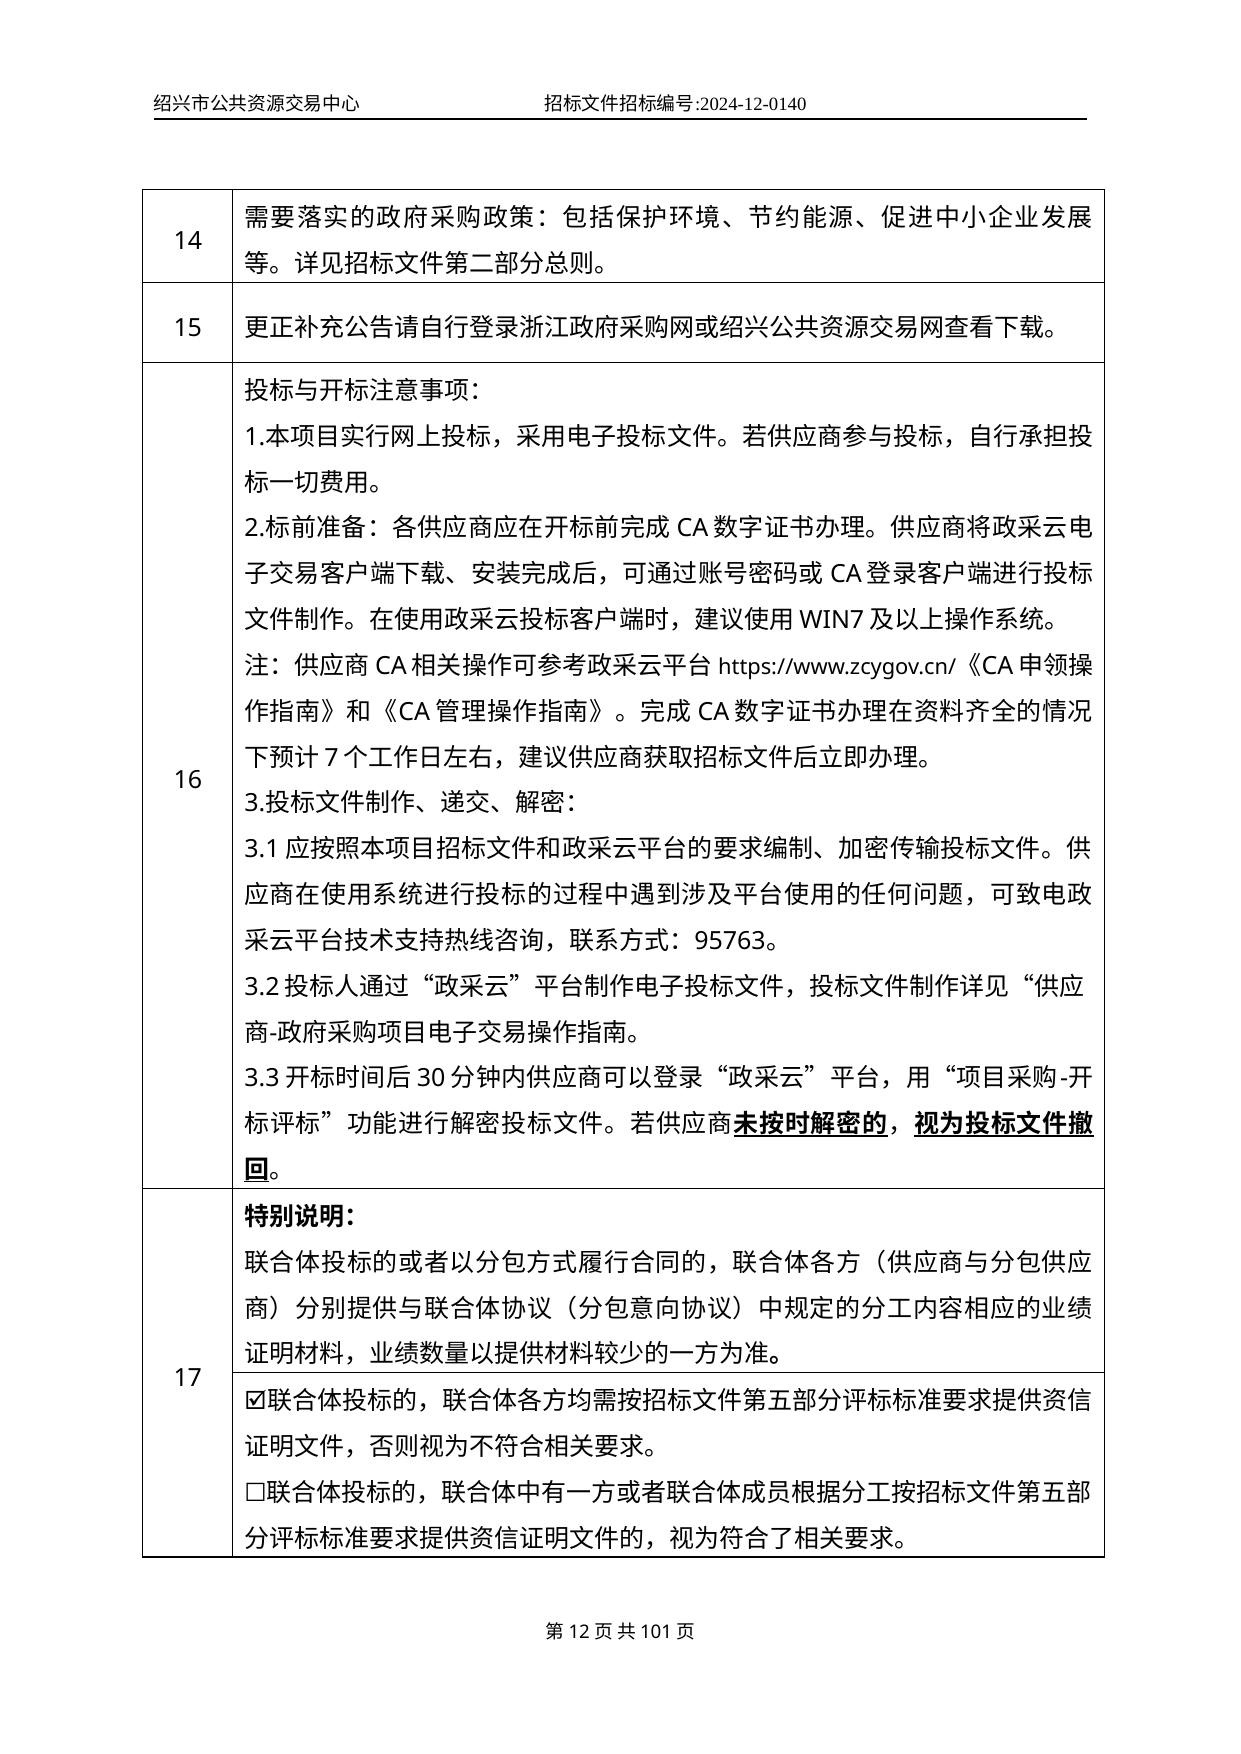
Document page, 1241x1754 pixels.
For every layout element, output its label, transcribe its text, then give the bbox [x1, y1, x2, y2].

table_cell 14 [143, 190, 232, 282]
table_cell 需要落实的政府采购政策：包括保护环境、节约能源、促进中小企业发展等。详见招标文件第二部分总则。 [233, 190, 1104, 282]
table_cell 特别说明： 联合体投标的或者以分包方式履行合同的，联合体各方（供应商与分包供应商）分别提供与联合体协议（分包意向协议）中规定的分工内容相应的业绩证明材料，业绩数量以提供材料较少的一方为准。 [233, 1189, 1104, 1372]
table_cell 17 [143, 1189, 232, 1556]
table_cell 16 [143, 363, 232, 1188]
table_cell 更正补充公告请自行登录浙江政府采购网或绍兴公共资源交易网查看下载。 [233, 283, 1104, 362]
table_cell 投标与开标注意事项： 1.本项目实行网上投标，采用电子投标文件。若供应商参与投标，自行承担投标一切费用。 2.标前准备：各供应商应在开标前完成CA数字证书办理。供应商将政采云电子交易客户端下载、安装完成后，可通过账号密码或CA登录客户端进行投标文件制作。在使用政采云投标客户端时，建议使用WIN7及以上操作系统。 注：供应商CA相关操作可参考政采云平台https://www.zcygov.cn/《CA申领操作指南》和《CA管理操作指南》。完成CA数字证书办理在资料齐全的情况下预计7个工作日左右，建议供应商获取招标文件后立即办理。 3.投标文件制作、递交、解密： 3.1应按照本项目招标文件和政采云平台的要求编制、加密传输投标文件。供应商在使用系统进行投标的过程中遇到涉及平台使用的任何问题，可致电政采云平台技术支持热线咨询，联系方式：95763。 3.2投标人通过“政采云”平台制作电子投标文件，投标文件制作详见“供应商-政府采购项目电子交易操作指南。 3.3开标时间后30分钟内供应商可以登录“政采云”平台，用“项目采购-开标评标”功能进行解密投标文件。若供应商未按时解密的，视为投标文件撤回。 [233, 363, 1104, 1188]
table_cell 联合体投标的，联合体各方均需按招标文件第五部分评标标准要求提供资信证明文件，否则视为不符合相关要求。 联合体投标的，联合体中有一方或者联合体成员根据分工按招标文件第五部分评标标准要求提供资信证明文件的，视为符合了相关要求。 [233, 1373, 1104, 1556]
table_cell 15 [143, 283, 232, 362]
